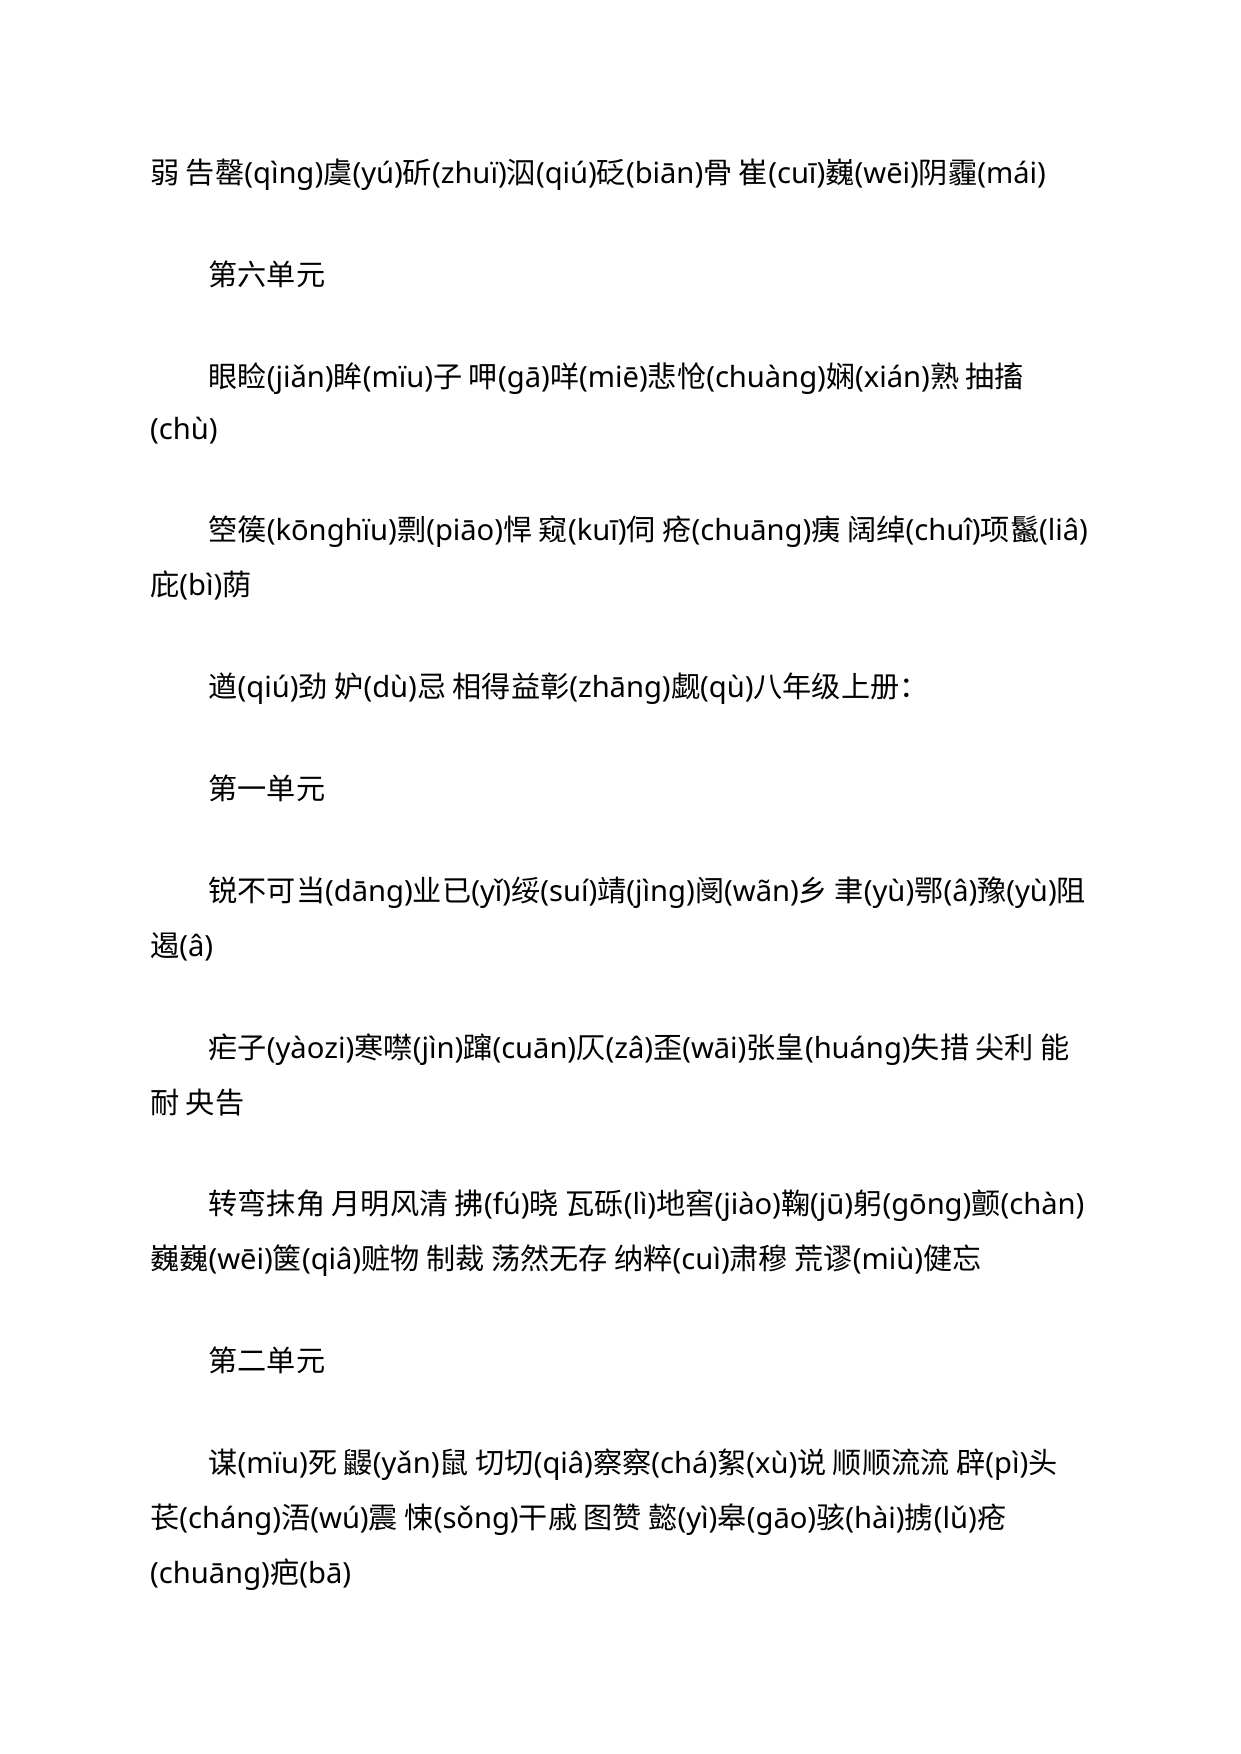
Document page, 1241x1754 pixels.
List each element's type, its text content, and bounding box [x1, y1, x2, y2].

text 第二单元 [150, 1338, 1090, 1380]
text 转弯抹角 月明风清 拂(fú)晓 瓦砾(lì)地窖(jiào)鞠(jū)躬(gōng)颤(chàn)巍巍(wēi)箧(qiâ)赃物 制裁 荡然无存 纳粹(cuì)肃穆 荒谬(miù)健忘 [150, 1181, 1090, 1278]
text 第一单元 [150, 765, 1090, 808]
text 疟子(yàozi)寒噤(jìn)蹿(cuān)仄(zâ)歪(wāi)张皇(huáng)失措 尖利 能耐 央告 [150, 1024, 1090, 1121]
text 遒(qiú)劲 妒(dù)忌 相得益彰(zhāng)觑(qù)八年级上册： [150, 663, 1090, 706]
text 锐不可当(dāng)业已(yǐ)绥(suí)靖(jìng)阌(wãn)乡 聿(yù)鄂(â)豫(yù)阻遏(â) [150, 867, 1090, 964]
text 箜篌(kōnghïu)剽(piāo)悍 窥(kuī)伺 疮(chuāng)痍 阔绰(chuî)项鬣(liâ)庇(bì)荫 [150, 506, 1090, 604]
text 眼睑(jiǎn)眸(mïu)子 呷(gā)咩(miē)悲怆(chuàng)娴(xián)熟 抽搐(chù) [150, 354, 1090, 448]
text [150, 150, 1090, 192]
text 第六单元 [150, 252, 1090, 294]
text 谋(mïu)死 鼹(yǎn)鼠 切切(qiâ)察察(chá)絮(xù)说 顺顺流流 辟(pì)头 苌(cháng)浯(wú)震 悚(sǒng)干戚 图赞 懿(yì)皋(gāo)骇(hài)掳(lǔ)疮(chuāng)疤(bā) [150, 1440, 1090, 1592]
